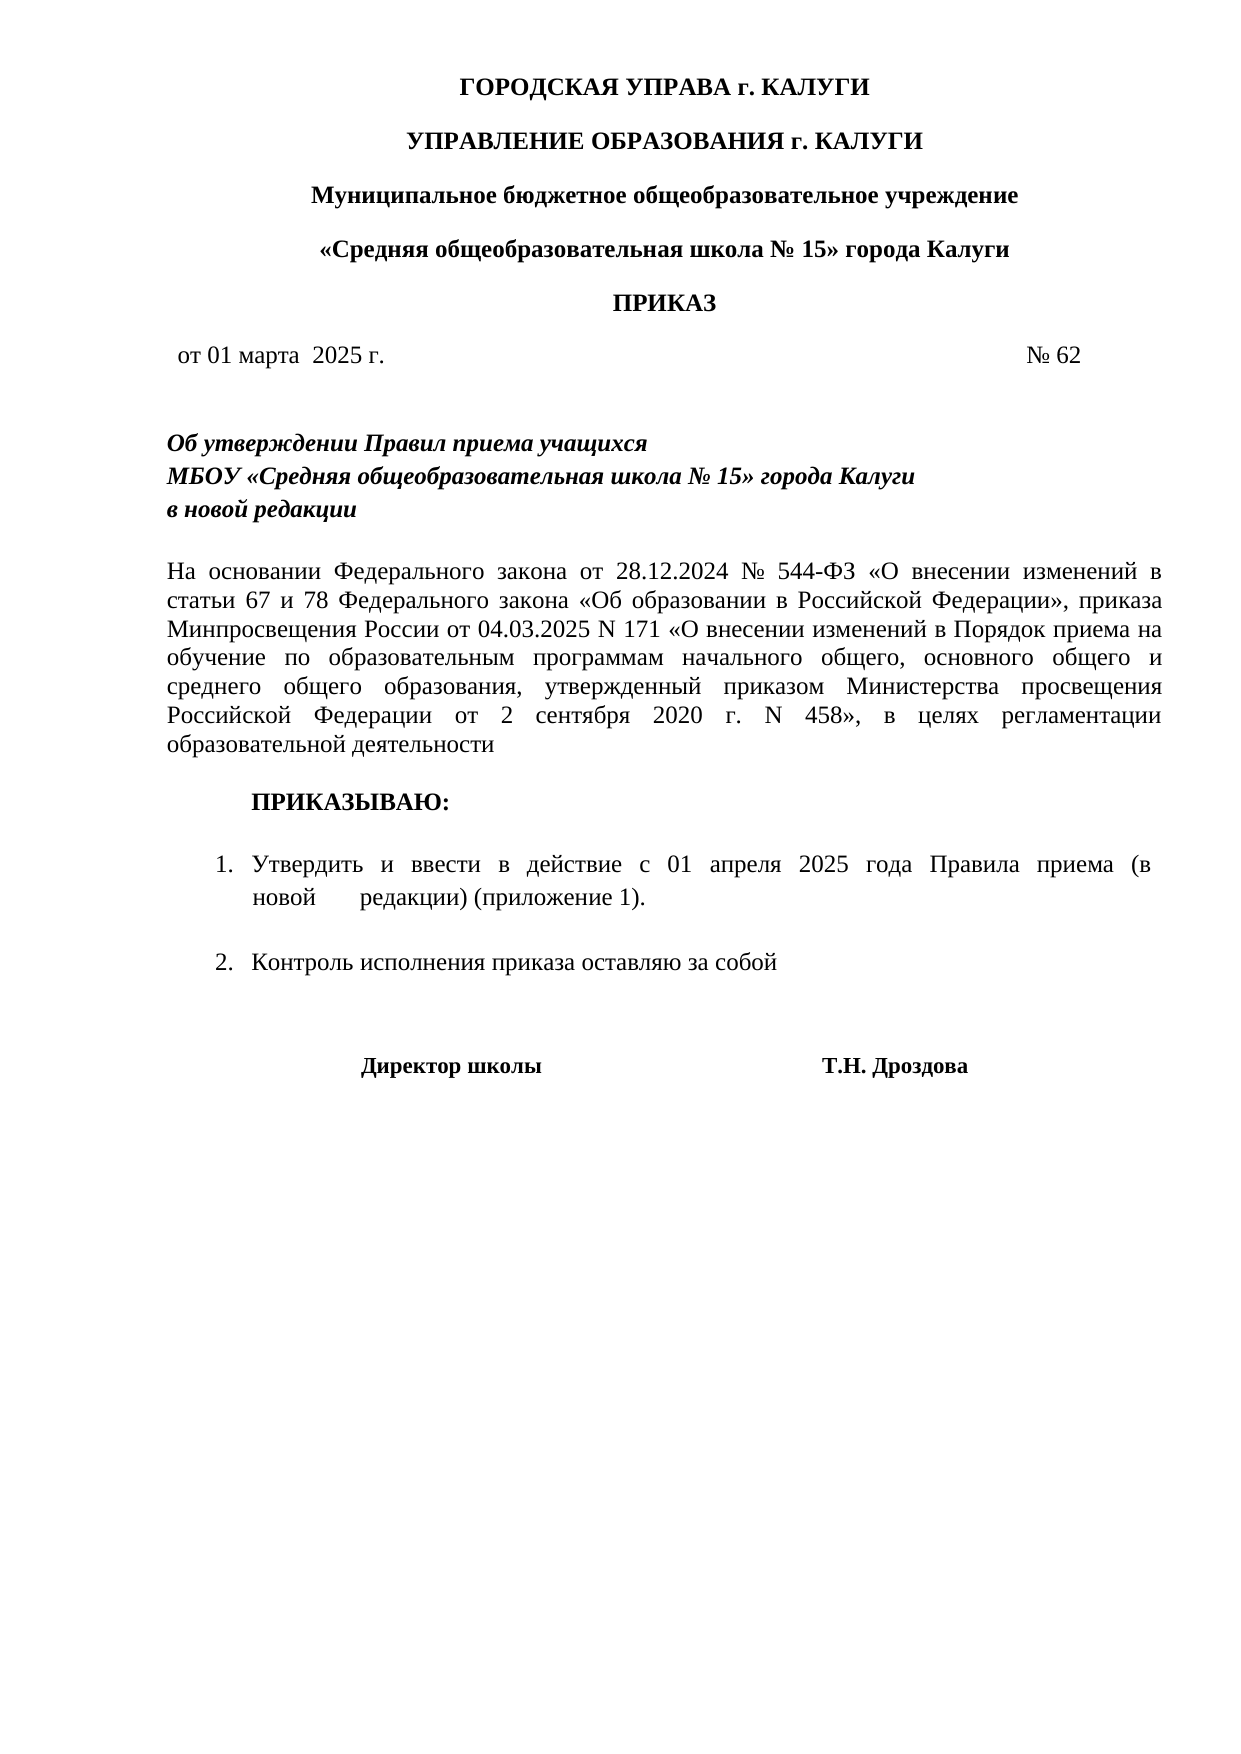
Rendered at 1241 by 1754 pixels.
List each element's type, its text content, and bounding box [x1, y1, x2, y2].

subtitle Муниципальное бюджетное общеобразовательное учреждение [309, 180, 1019, 209]
list Утвердить и ввести в действие с 01 апреля 2025 года Правила приема (в новой редакции) (приложение 1). [215, 849, 1151, 911]
text «Средняя общеобразовательная школа № 15» города Калуги ПРИКАЗ [309, 234, 1019, 316]
text от 01 марта 2025 г. № 62 [177, 342, 1163, 369]
text УПРАВЛЕНИЕ ОБРАЗОВАНИЯ г. КАЛУГИ [404, 126, 924, 154]
list Контроль исполнения приказа оставляю за собой [215, 948, 1163, 976]
text Об утверждении Правил приема учащихся [167, 428, 1163, 457]
text МБОУ «Средняя общеобразовательная школа № 15» города Калуги [167, 461, 1163, 490]
text На основании Федерального закона от 28.12.2024 № 544-ФЗ «О внесении изменений в статьи 67 и 78 Федерального закона «Об образовании в Российской Федерации», приказа Минпросвещения России от 04.03.2025 N 171 «О внесении изменений в Порядок приема на обучение по образовательным программам начального общего, основного общего и среднего общего образования, утвержденный приказом Министерства просвещения Российской Федерации от 2 сентября 2020 г. N 458», в целях регламентации образовательной деятельности [167, 556, 1163, 757]
text Директор школы Т.Н. Дроздова [167, 1052, 1163, 1078]
text в новой редакции [167, 494, 1163, 523]
subtitle ГОРОДСКАЯ УПРАВА г. КАЛУГИ [309, 72, 1019, 100]
subtitle ПРИКАЗЫВАЮ: [251, 787, 1163, 816]
